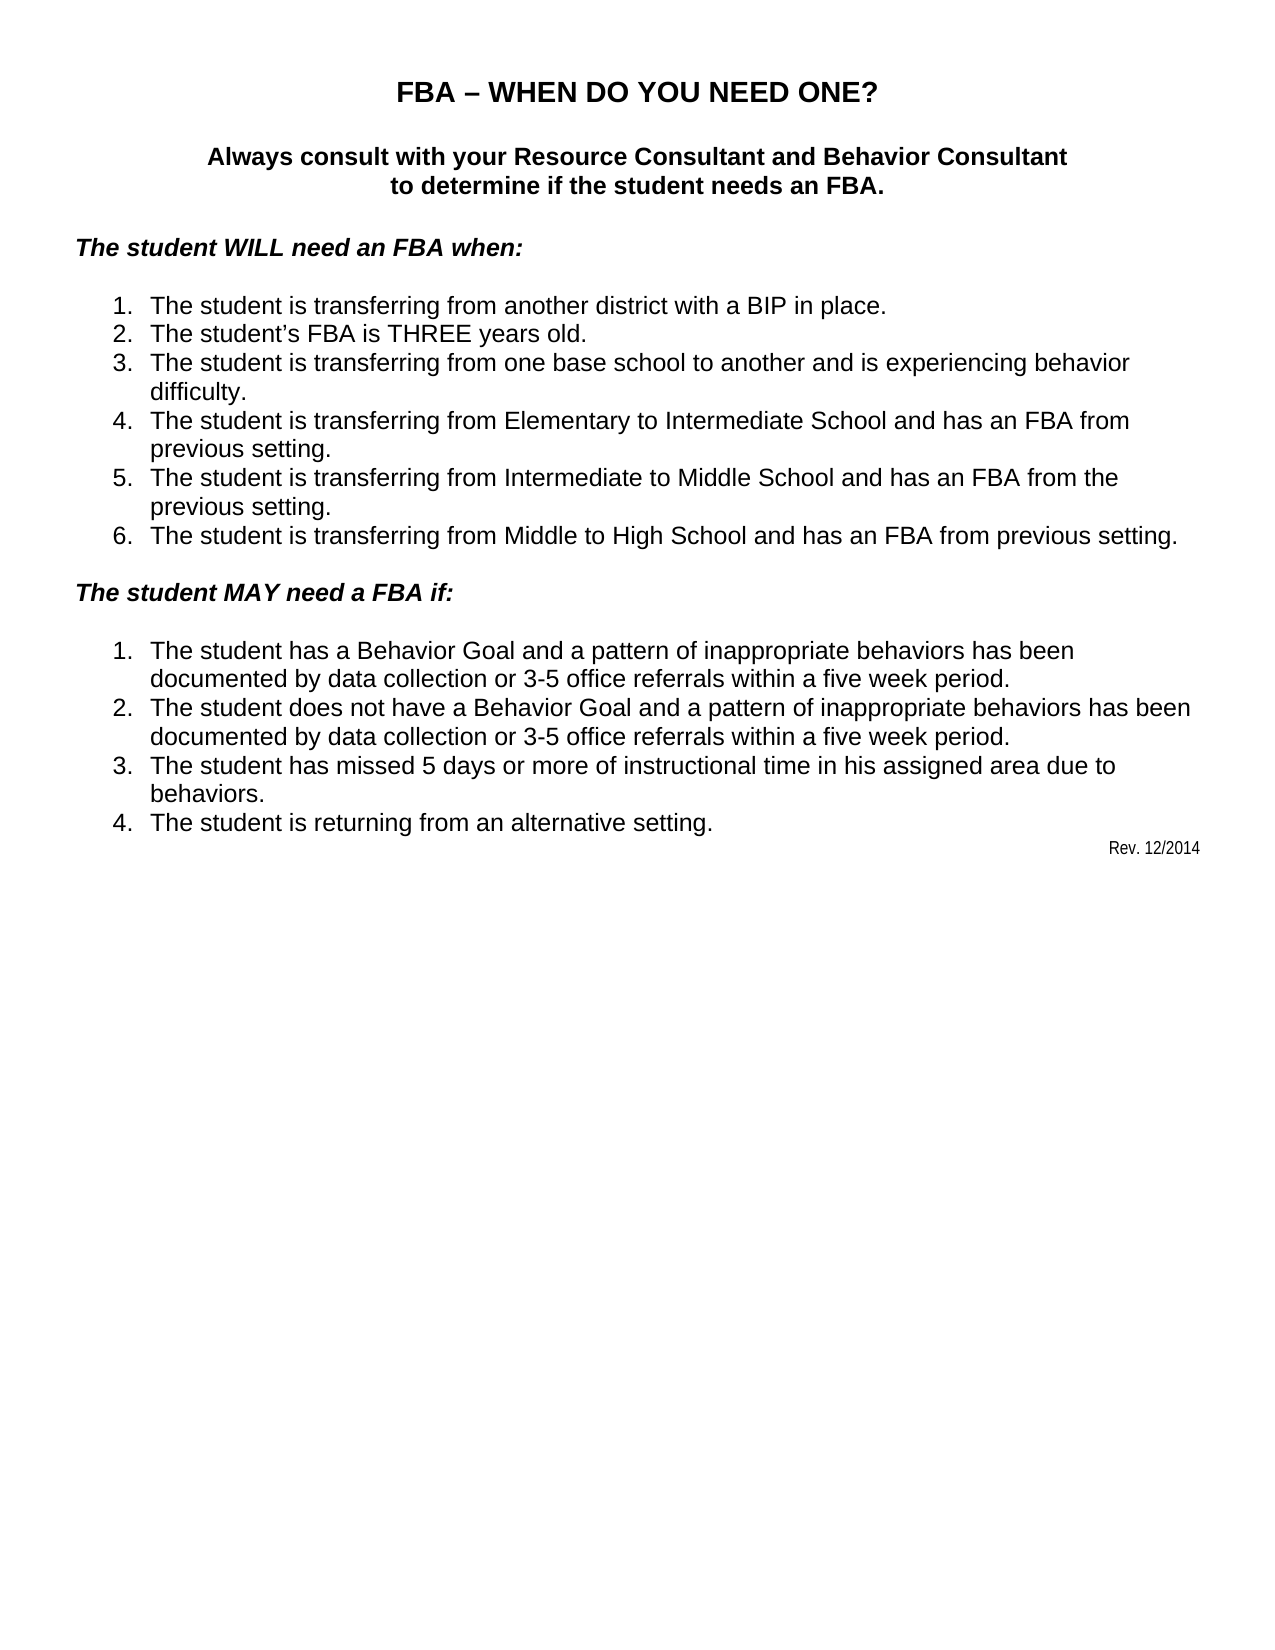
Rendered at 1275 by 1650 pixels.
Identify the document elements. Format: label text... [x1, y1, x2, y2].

list The student has missed 5 days or more of instructional time in his assigned area due to behaviors. [112, 751, 1200, 808]
list The student is transferring from one base school to another and is experiencing behavior difficulty. [112, 348, 1200, 406]
list The student’s FBA is THREE years old. [112, 319, 1200, 348]
list Rev. 12/2014 [150, 837, 1200, 858]
text to determine if the student needs an FBA. [75, 171, 1200, 199]
text The student MAY need a FBA if: [75, 578, 1200, 607]
list The student is transferring from Intermediate to Middle School and has an FBA from the previous setting. [112, 463, 1200, 521]
list The student is transferring from Middle to High School and has an FBA from previous setting. [112, 521, 1200, 549]
list The student does not have a Behavior Goal and a pattern of inappropriate behaviors has been documented by data collection or 3-5 office referrals within a five week period. [112, 693, 1200, 751]
text Always consult with your Resource Consultant and Behavior Consultant [75, 142, 1200, 171]
list The student is returning from an alternative setting. [112, 808, 1200, 837]
text The student WILL need an FBA when: [75, 233, 1200, 262]
list The student is transferring from Elementary to Intermediate School and has an FBA from previous setting. [112, 406, 1200, 463]
list The student has a Behavior Goal and a pattern of inappropriate behaviors has been documented by data collection or 3-5 office referrals within a five week period. [112, 636, 1200, 693]
text FBA – WHEN DO YOU NEED ONE? [75, 75, 1200, 108]
list The student is transferring from another district with a BIP in place. [112, 291, 1200, 319]
